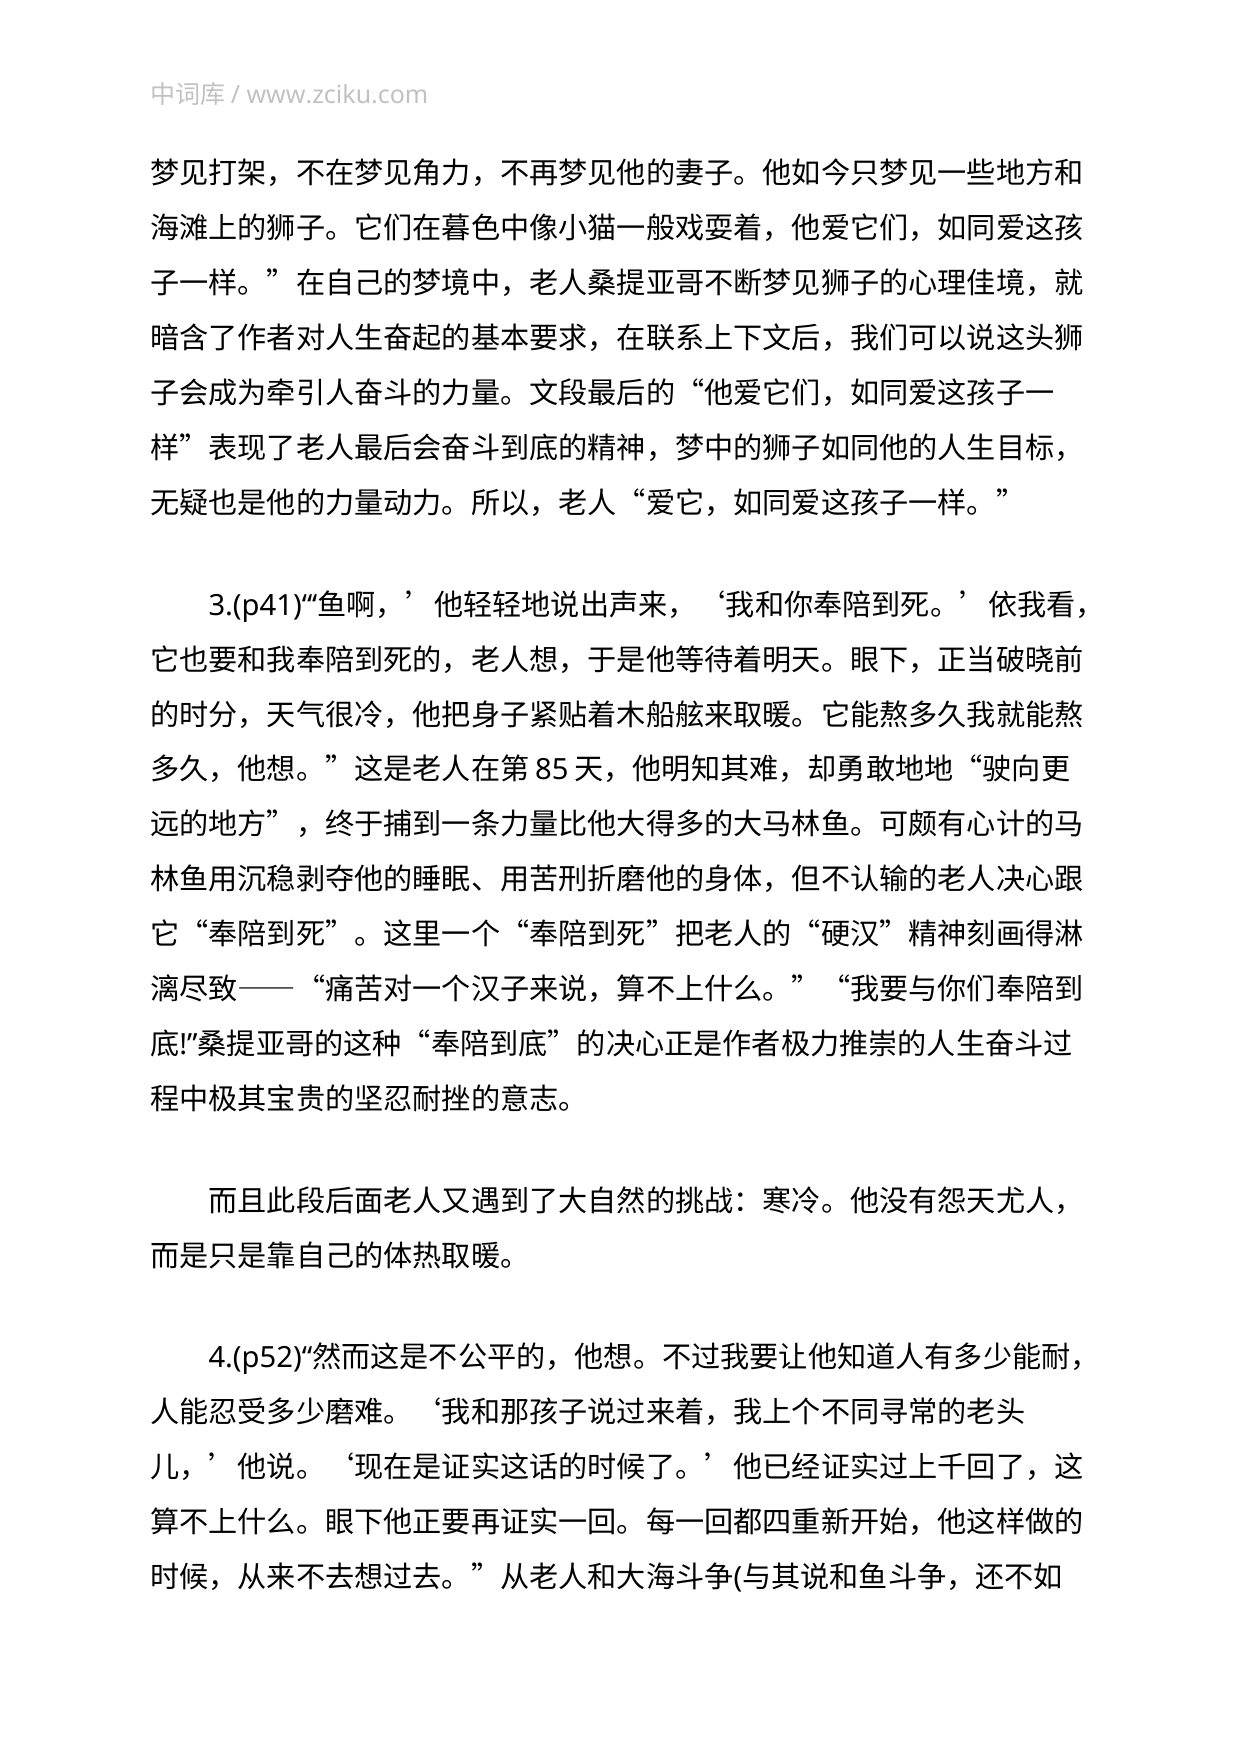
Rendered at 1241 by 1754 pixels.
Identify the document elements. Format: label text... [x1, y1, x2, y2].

text 3.(p41)“‘鱼啊，’他轻轻地说出声来，‘我和你奉陪到死。’依我看，它也要和我奉陪到死的，老人想，于是他等待着明天。眼下，正当破晓前的时分，天气很冷，他把身子紧贴着木船舷来取暖。它能熬多久我就能熬多久，他想。”这是老人在第85天，他明知其难，却勇敢地地“驶向更远的地方”，终于捕到一条力量比他大得多的大马林鱼。可颇有心计的马林鱼用沉稳剥夺他的睡眠、用苦刑折磨他的身体，但不认输的老人决心跟它“奉陪到死”。这里一个“奉陪到死”把老人的“硬汉”精神刻画得淋漓尽致——“痛苦对一个汉子来说，算不上什么。”“我要与你们奉陪到底!”桑提亚哥的这种“奉陪到底”的决心正是作者极力推崇的人生奋斗过程中极其宝贵的坚忍耐挫的意志。 [150, 581, 1090, 1118]
text 而且此段后面老人又遇到了大自然的挑战：寒冷。他没有怨天尤人，而是只是靠自己的体热取暖。 [150, 1177, 1090, 1274]
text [150, 1334, 1090, 1596]
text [150, 150, 1090, 522]
